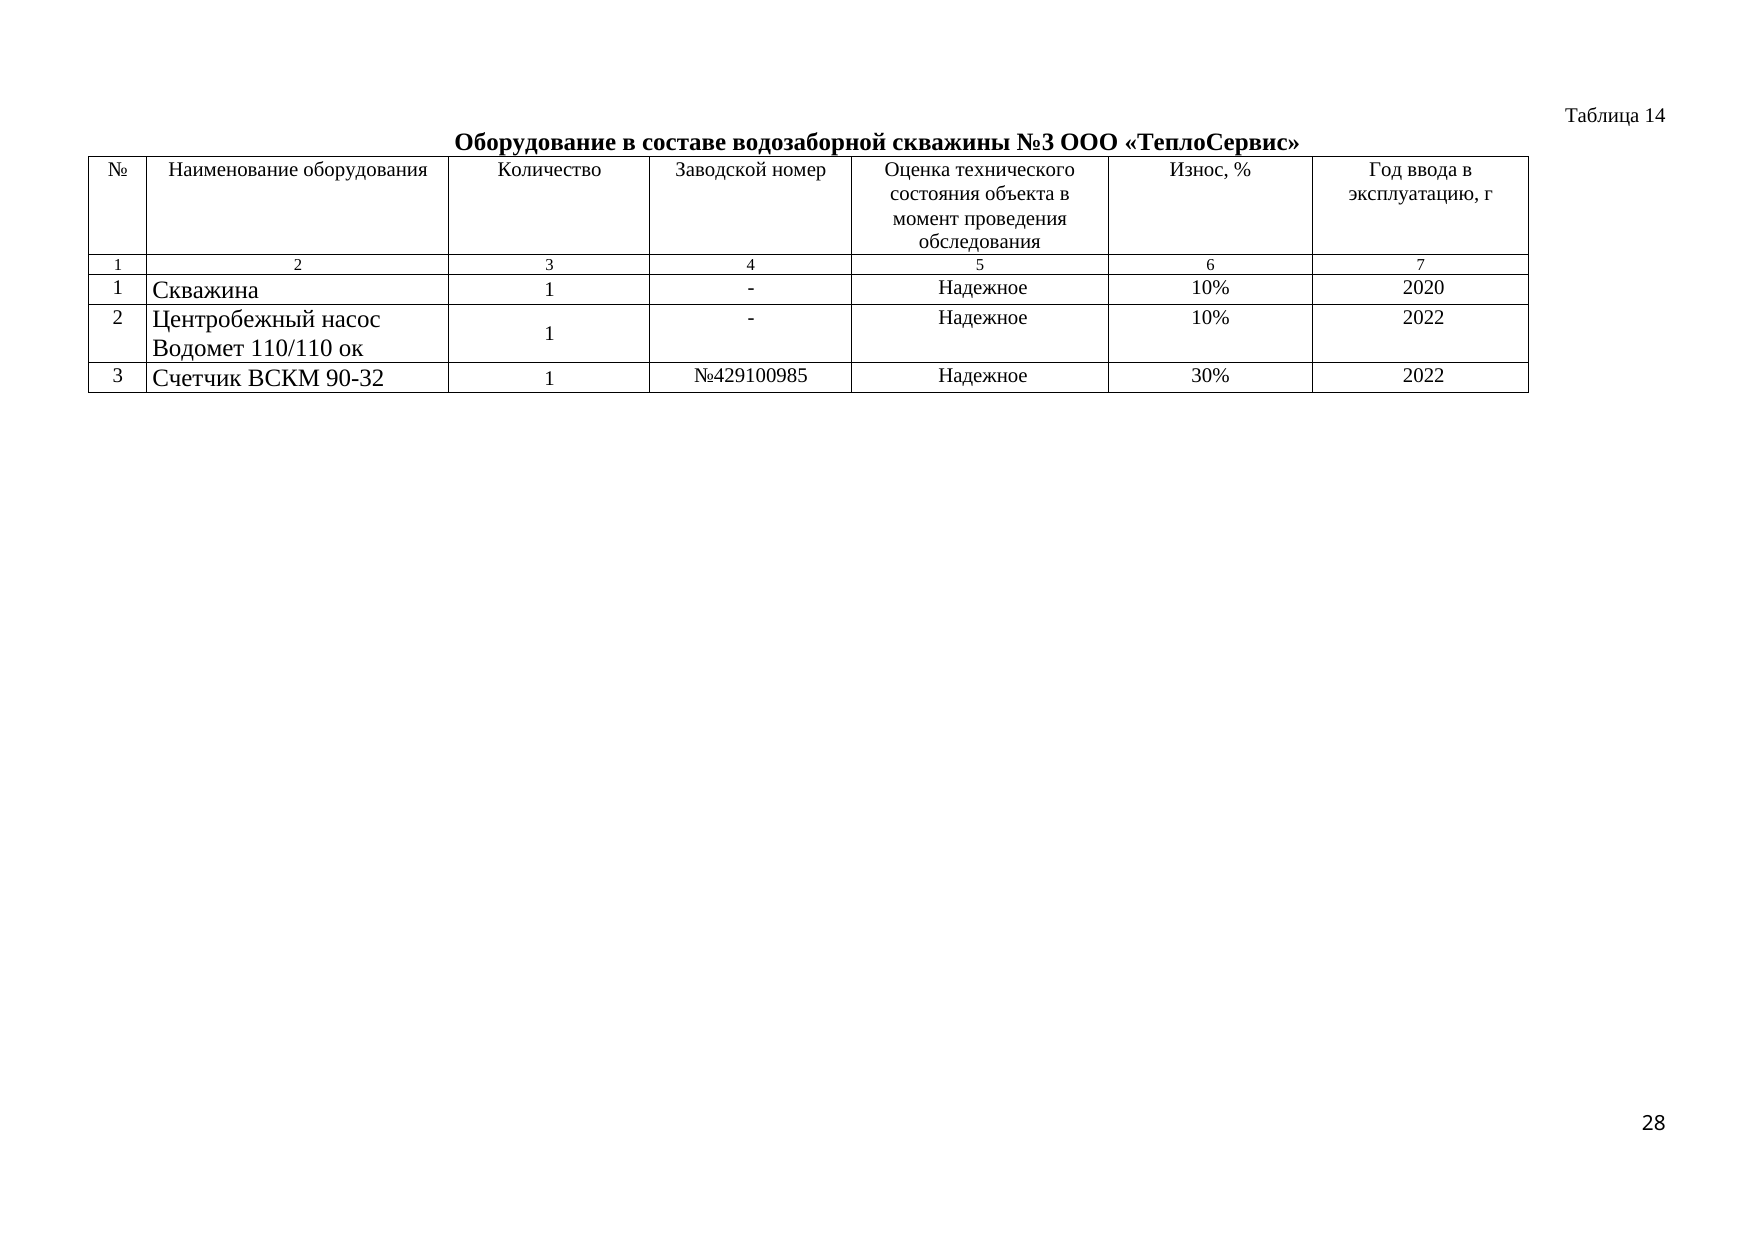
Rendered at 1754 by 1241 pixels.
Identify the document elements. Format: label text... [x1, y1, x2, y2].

table_cell 2022 [1313, 363, 1528, 392]
table_cell 3 [449, 255, 649, 274]
table_cell - [650, 305, 851, 362]
table_cell 2 [147, 255, 448, 274]
table_cell 2020 [1313, 275, 1528, 303]
table_header Оценка технического состояния объекта в момент проведения обследования [852, 157, 1108, 253]
table_cell 3 [89, 363, 146, 392]
table_header Наименование оборудования [147, 157, 448, 253]
table_cell Надежное [852, 363, 1108, 392]
table_cell 1 [449, 305, 649, 362]
table_cell 7 [1313, 255, 1528, 274]
table_header № [89, 157, 146, 253]
table_cell Скважина [147, 275, 448, 303]
table_cell Центробежный насос Водомет 110/110 ок [147, 305, 448, 362]
table_cell 10% [1109, 305, 1312, 362]
table_header Заводской номер [650, 157, 851, 253]
table_cell 10% [1109, 275, 1312, 303]
table_header Износ, % [1109, 157, 1312, 253]
text Таблица 14 [89, 103, 1665, 127]
table_cell 1 [89, 275, 146, 303]
table_cell - [650, 275, 851, 303]
table_cell 2 [89, 305, 146, 362]
table_cell 2022 [1313, 305, 1528, 362]
table_cell №429100985 [650, 363, 851, 392]
table_cell 5 [852, 255, 1108, 274]
table_header Количество [449, 157, 649, 253]
table_header Год ввода в эксплуатацию, г [1313, 157, 1528, 253]
table_cell 1 [449, 275, 649, 303]
table_cell Надежное [852, 305, 1108, 362]
table_cell 6 [1109, 255, 1312, 274]
table_cell 30% [1109, 363, 1312, 392]
table_cell Надежное [852, 275, 1108, 303]
table_cell Счетчик ВСКМ 90-32 [147, 363, 448, 392]
table_cell 4 [650, 255, 851, 274]
text Оборудование в составе водозаборной скважины №3 ООО «ТеплоСервис» [89, 127, 1665, 156]
table_cell 1 [449, 363, 649, 392]
table_cell 1 [89, 255, 146, 274]
